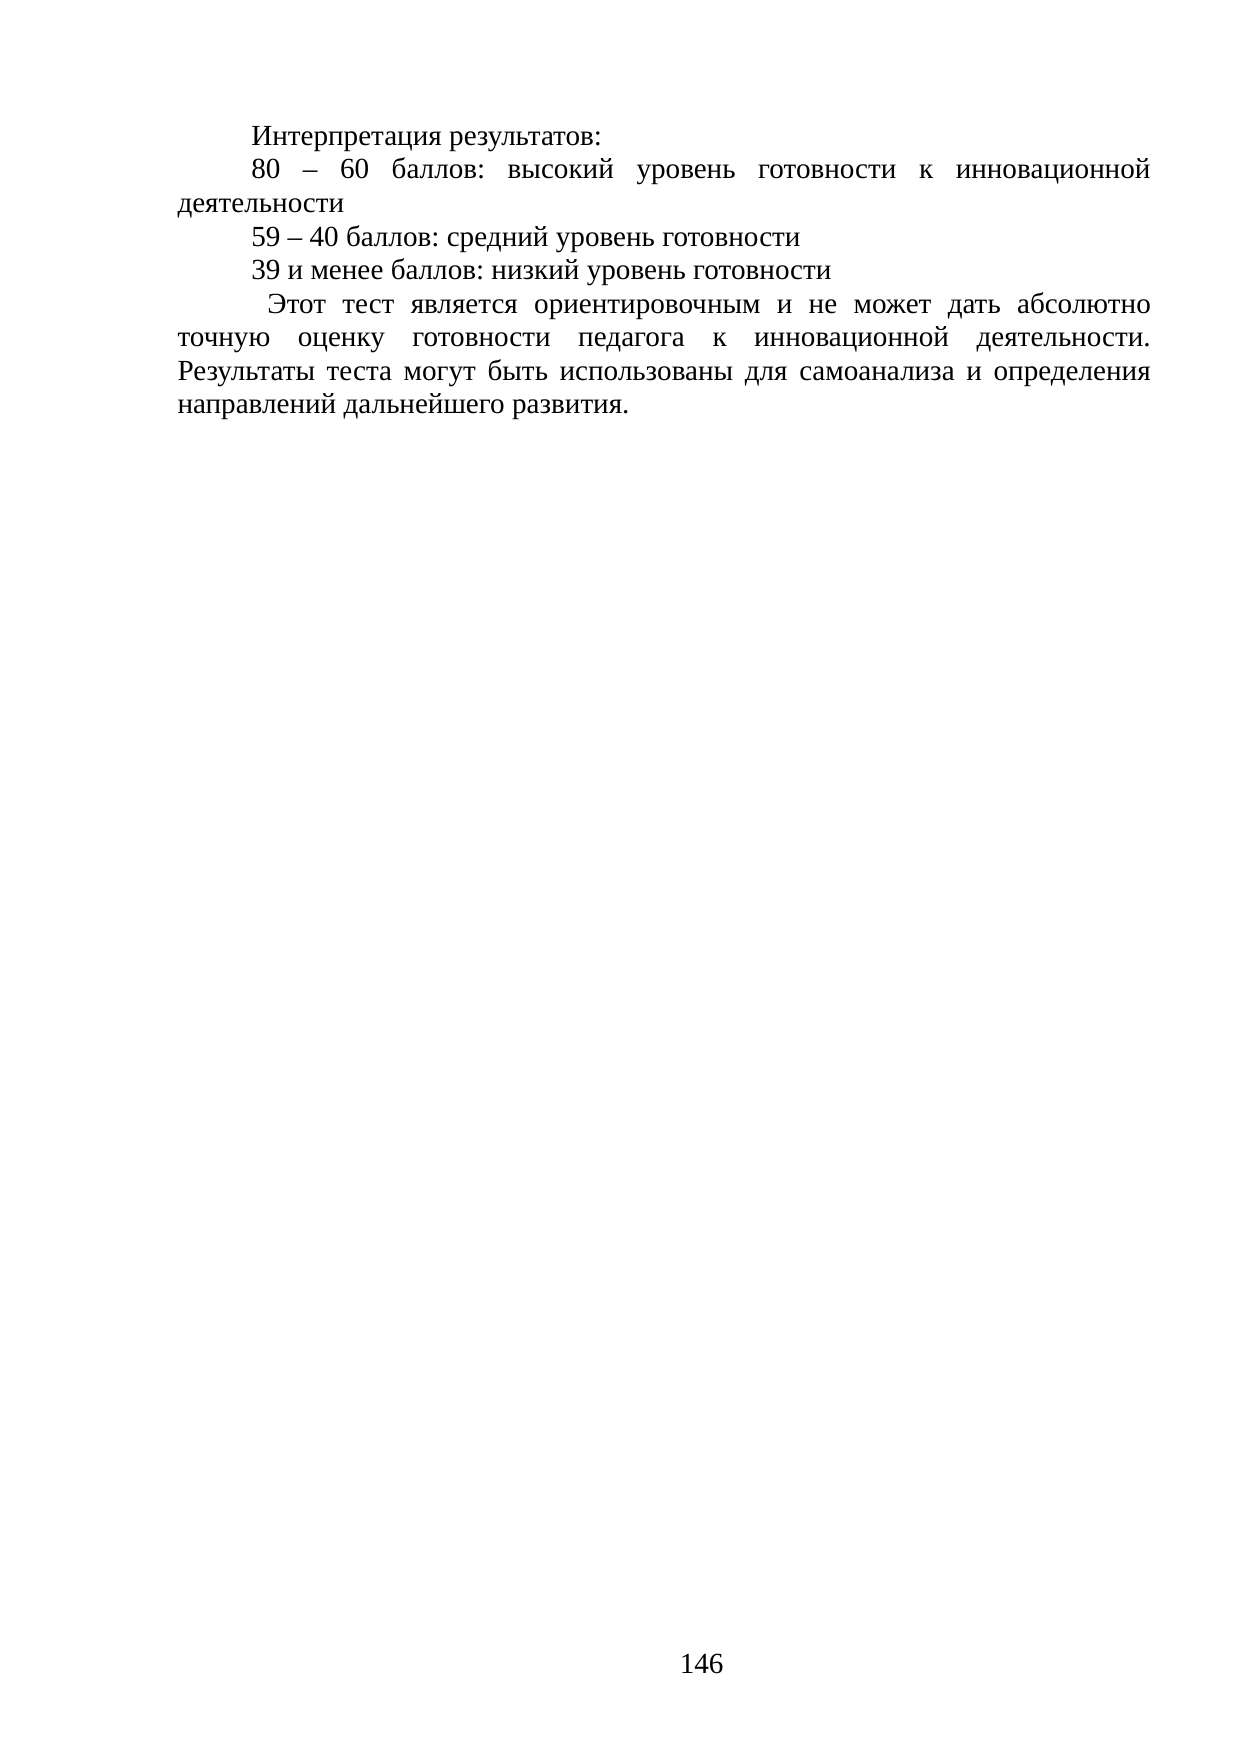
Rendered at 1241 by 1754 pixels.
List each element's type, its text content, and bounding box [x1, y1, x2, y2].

text Этот тест является ориентировочным и не может дать абсолютно точную оценку готовности педагога к инновационной деятельности. Результаты теста могут быть использованы для самоанализа и определения направлений дальнейшего развития. [177, 286, 1152, 420]
text 59 – 40 баллов: средний уровень готовности [177, 219, 1152, 252]
text 39 и менее баллов: низкий уровень готовности [177, 252, 1152, 286]
text 80 – 60 баллов: высокий уровень готовности к инновационной деятельности [177, 152, 1152, 219]
text Интерпретация результатов: [177, 118, 1152, 152]
